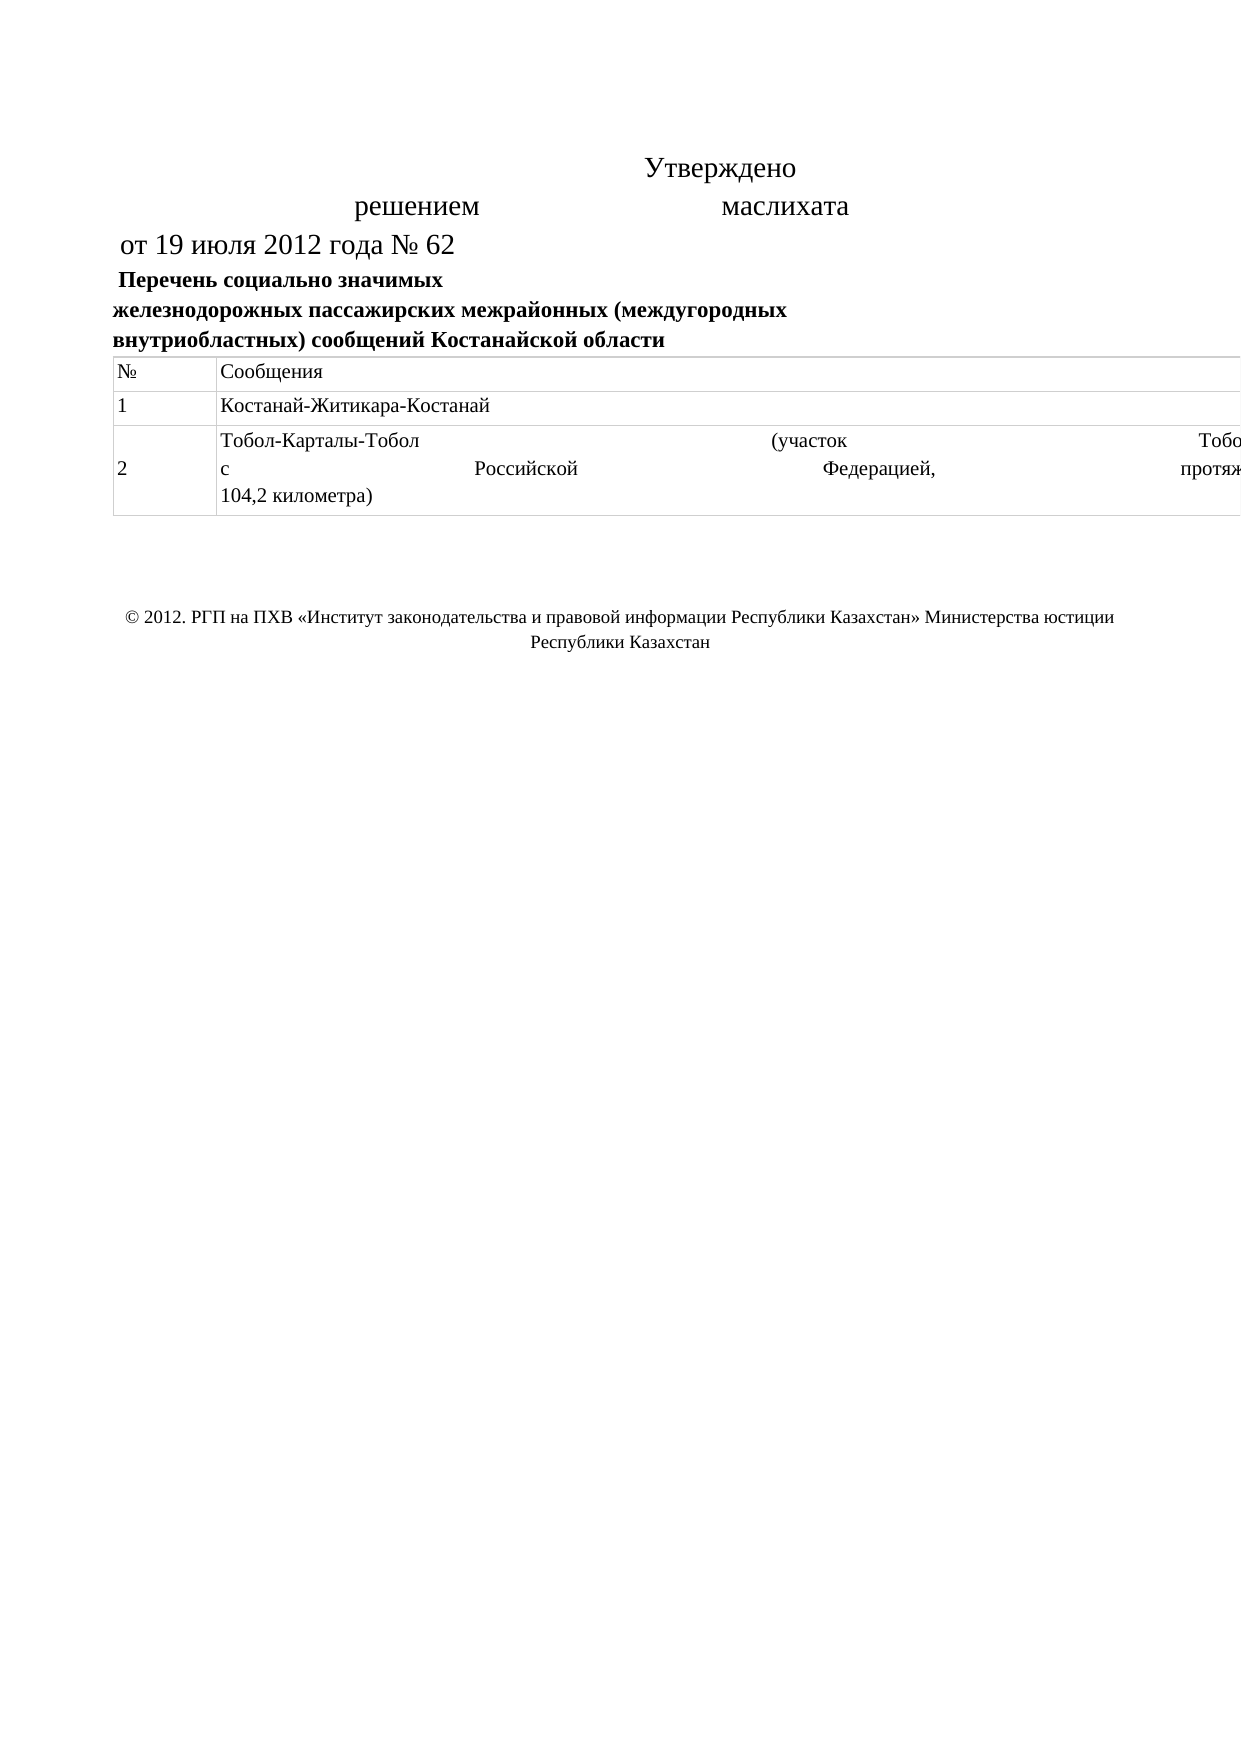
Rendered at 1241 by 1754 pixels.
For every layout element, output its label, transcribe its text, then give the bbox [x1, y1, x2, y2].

table_cell Костанай-Житикара-Костанай [217, 392, 1240, 425]
table_header Сообщения [217, 358, 1240, 391]
table_header № [114, 358, 216, 391]
table_cell Тобол-Карталы-Тобол (участок Тобол-граница с Российской Федерацией, протяженностью 104,2 километра) [217, 426, 1240, 514]
text Утверждено решением маслихата от 19 июля 2012 года № 62 [112, 150, 1128, 261]
text © 2012. РГП на ПХВ «Институт законодательства и правовой информации Республики Казахстан» Министерства юстиции Республики Казахстан [112, 606, 1128, 653]
table_cell 1 [114, 392, 216, 425]
text Перечень социально значимых железнодорожных пассажирских межрайонных (междугородных внутриобластных) сообщений Костанайской области [112, 266, 1128, 352]
table_cell 2 [114, 426, 216, 514]
